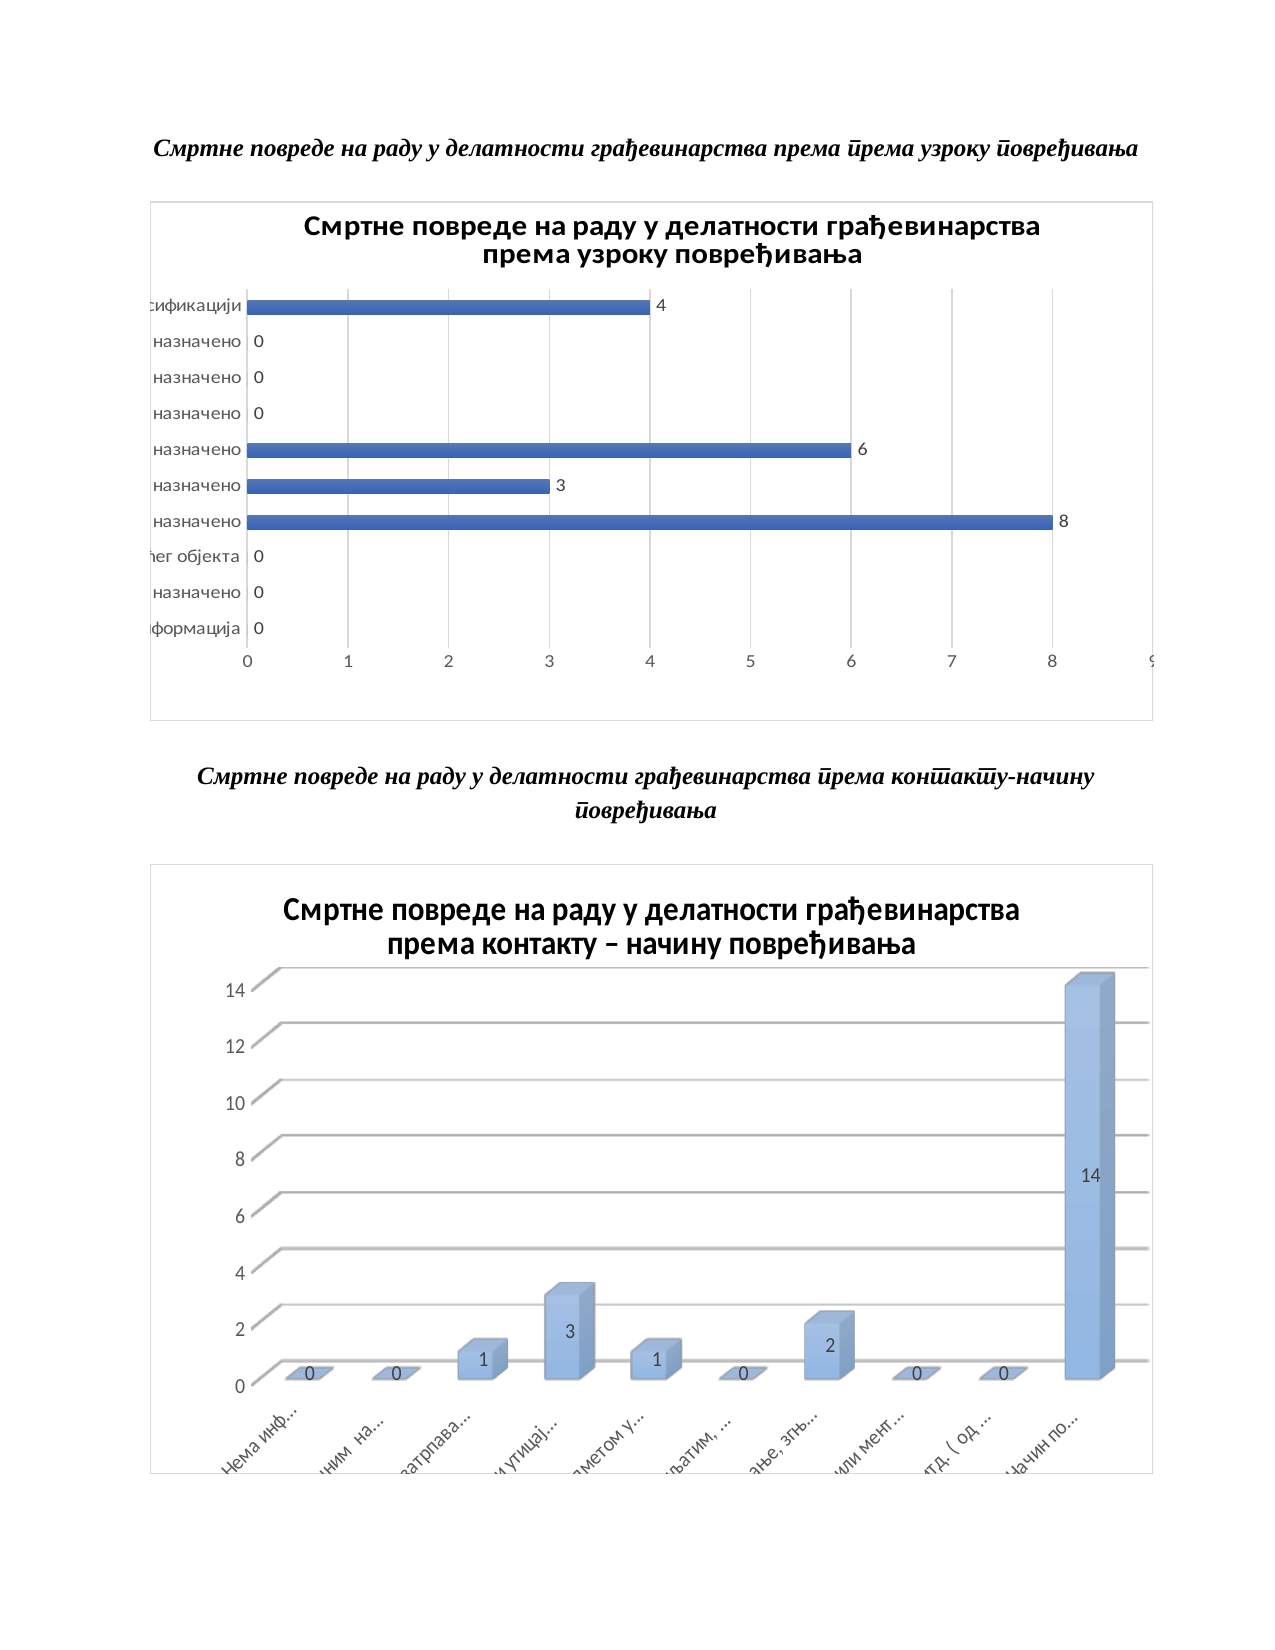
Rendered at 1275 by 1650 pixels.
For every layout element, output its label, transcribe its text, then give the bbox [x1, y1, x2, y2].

text Смртне повреде на раду у делатности грађевинарства према према узроку повређивања [150, 133, 1144, 162]
text Смртне повреде на раду у делатности грађевинарства према контакту-начину повређивања [150, 761, 1144, 824]
